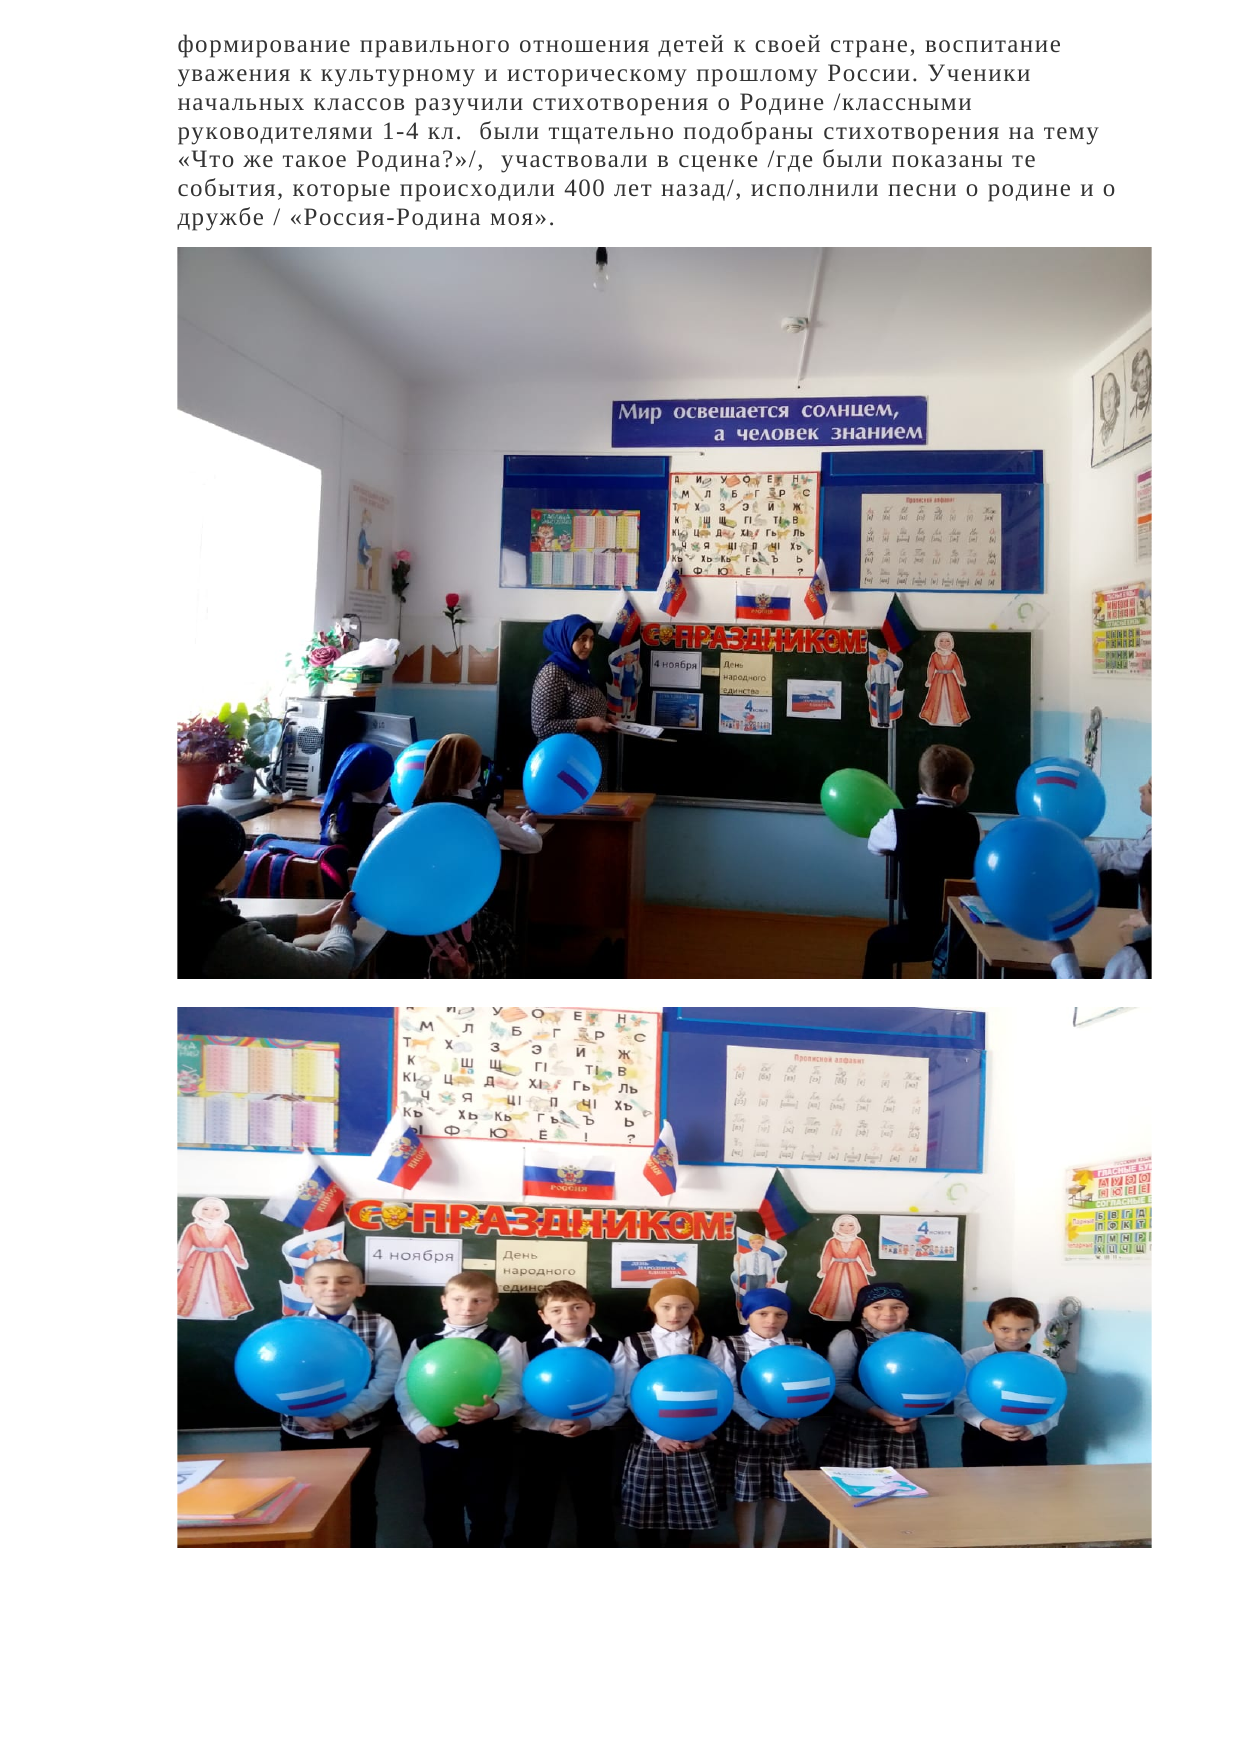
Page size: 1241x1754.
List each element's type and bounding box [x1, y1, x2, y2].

subtitle [177, 29, 1152, 231]
picture [177, 247, 1152, 979]
picture [177, 1007, 1152, 1548]
